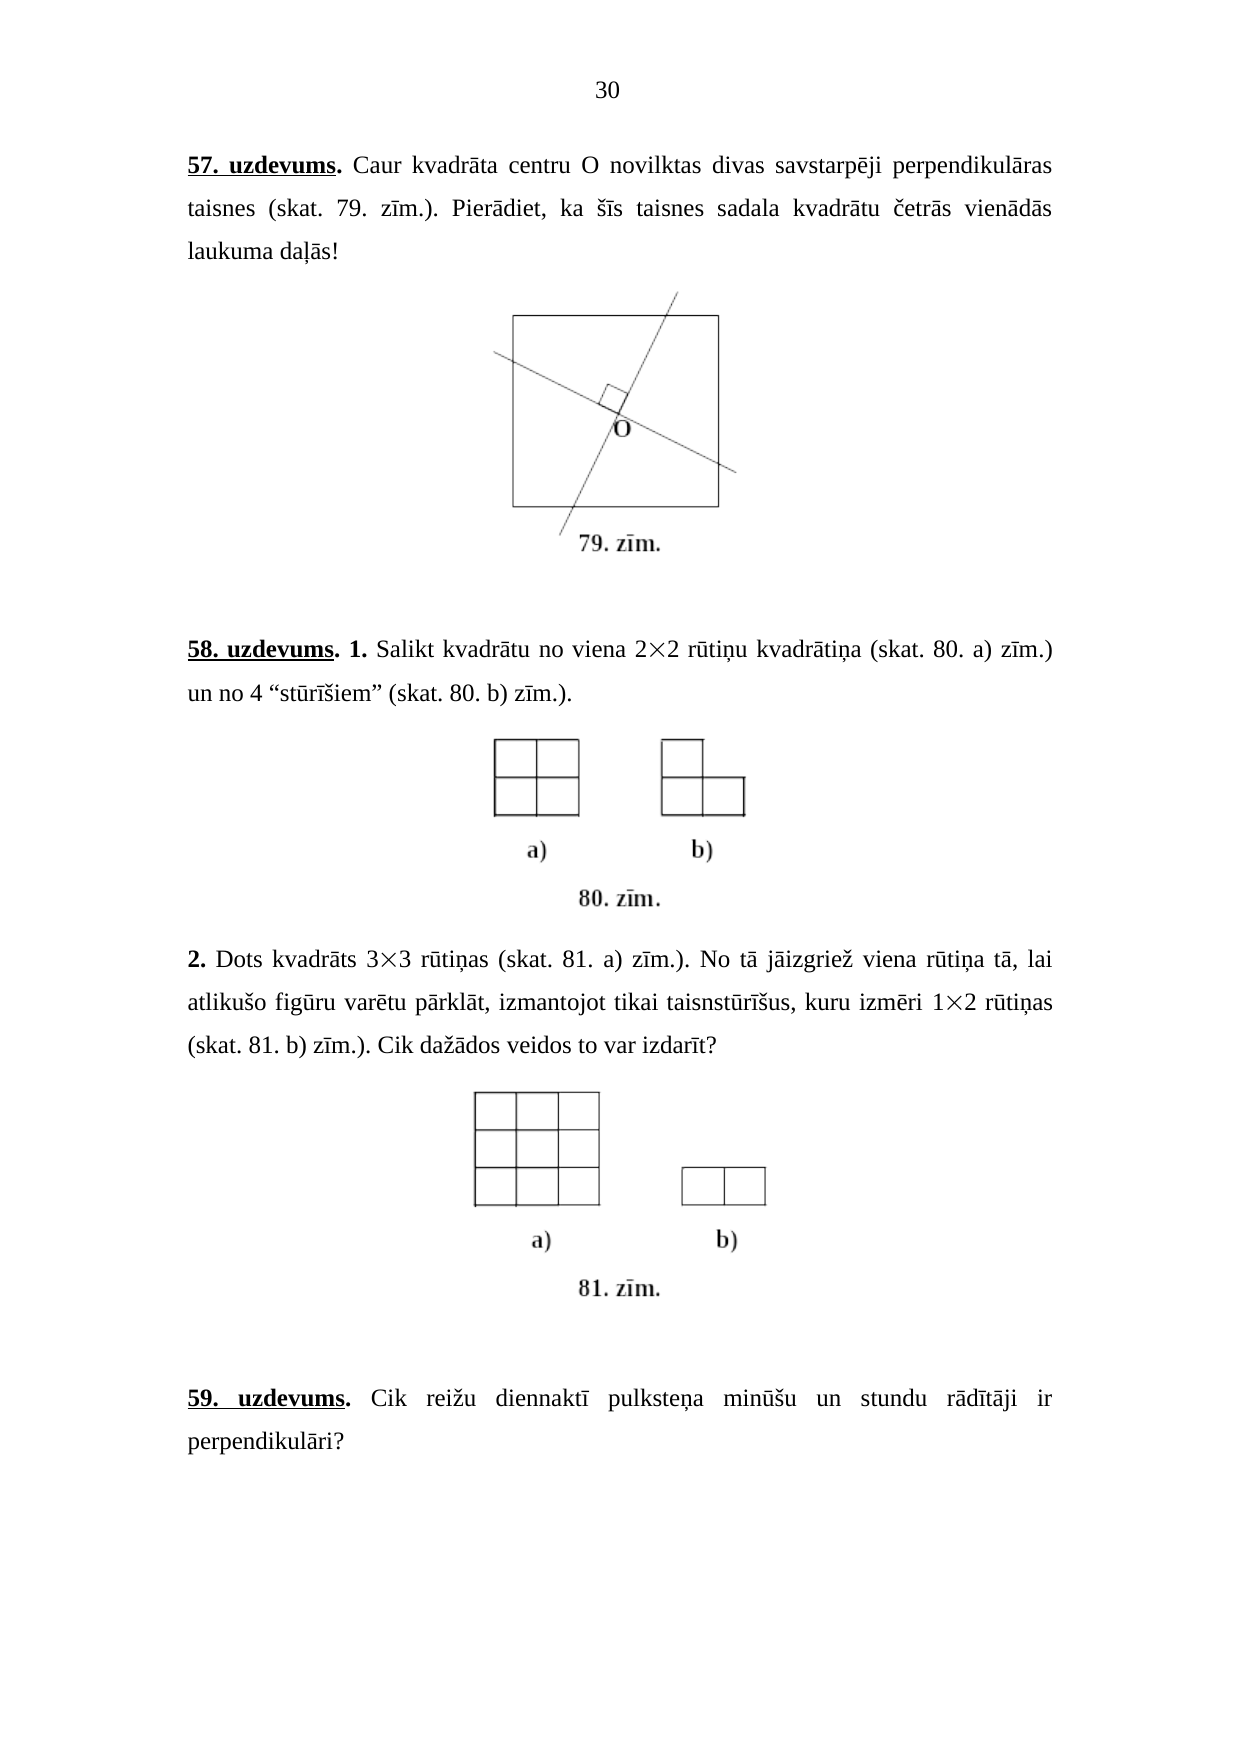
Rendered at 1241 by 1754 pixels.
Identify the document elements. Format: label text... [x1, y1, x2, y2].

text 58. uzdevums. 1. Salikt kvadrātu no viena 22 rūtiņu kvadrātiņa (skat. 80. a) zīm.) un no 4 “stūrīšiem” (skat. 80. b) zīm.). [187, 634, 1053, 706]
text 57. uzdevums. Caur kvadrāta centru O novilktas divas savstarpēji perpendikulāras taisnes (skat. 79. zīm.). Pierādiet, ka šīs taisnes sadala kvadrātu četrās vienādās laukuma daļās! [187, 150, 1053, 265]
text 2. Dots kvadrāts 33 rūtiņas (skat. 81. a) zīm.). No tā jāizgriež viena rūtiņa tā, lai atlikušo figūru varētu pārklāt, izmantojot tikai taisnstūrīšus, kuru izmēri 12 rūtiņas (skat. 81. b) zīm.). Cik dažādos veidos to var izdarīt? [187, 944, 1053, 1059]
text 59. uzdevums. Cik reižu diennaktī pulksteņa minūšu un stundu rādītāji ir perpendikulāri? [187, 1383, 1053, 1455]
